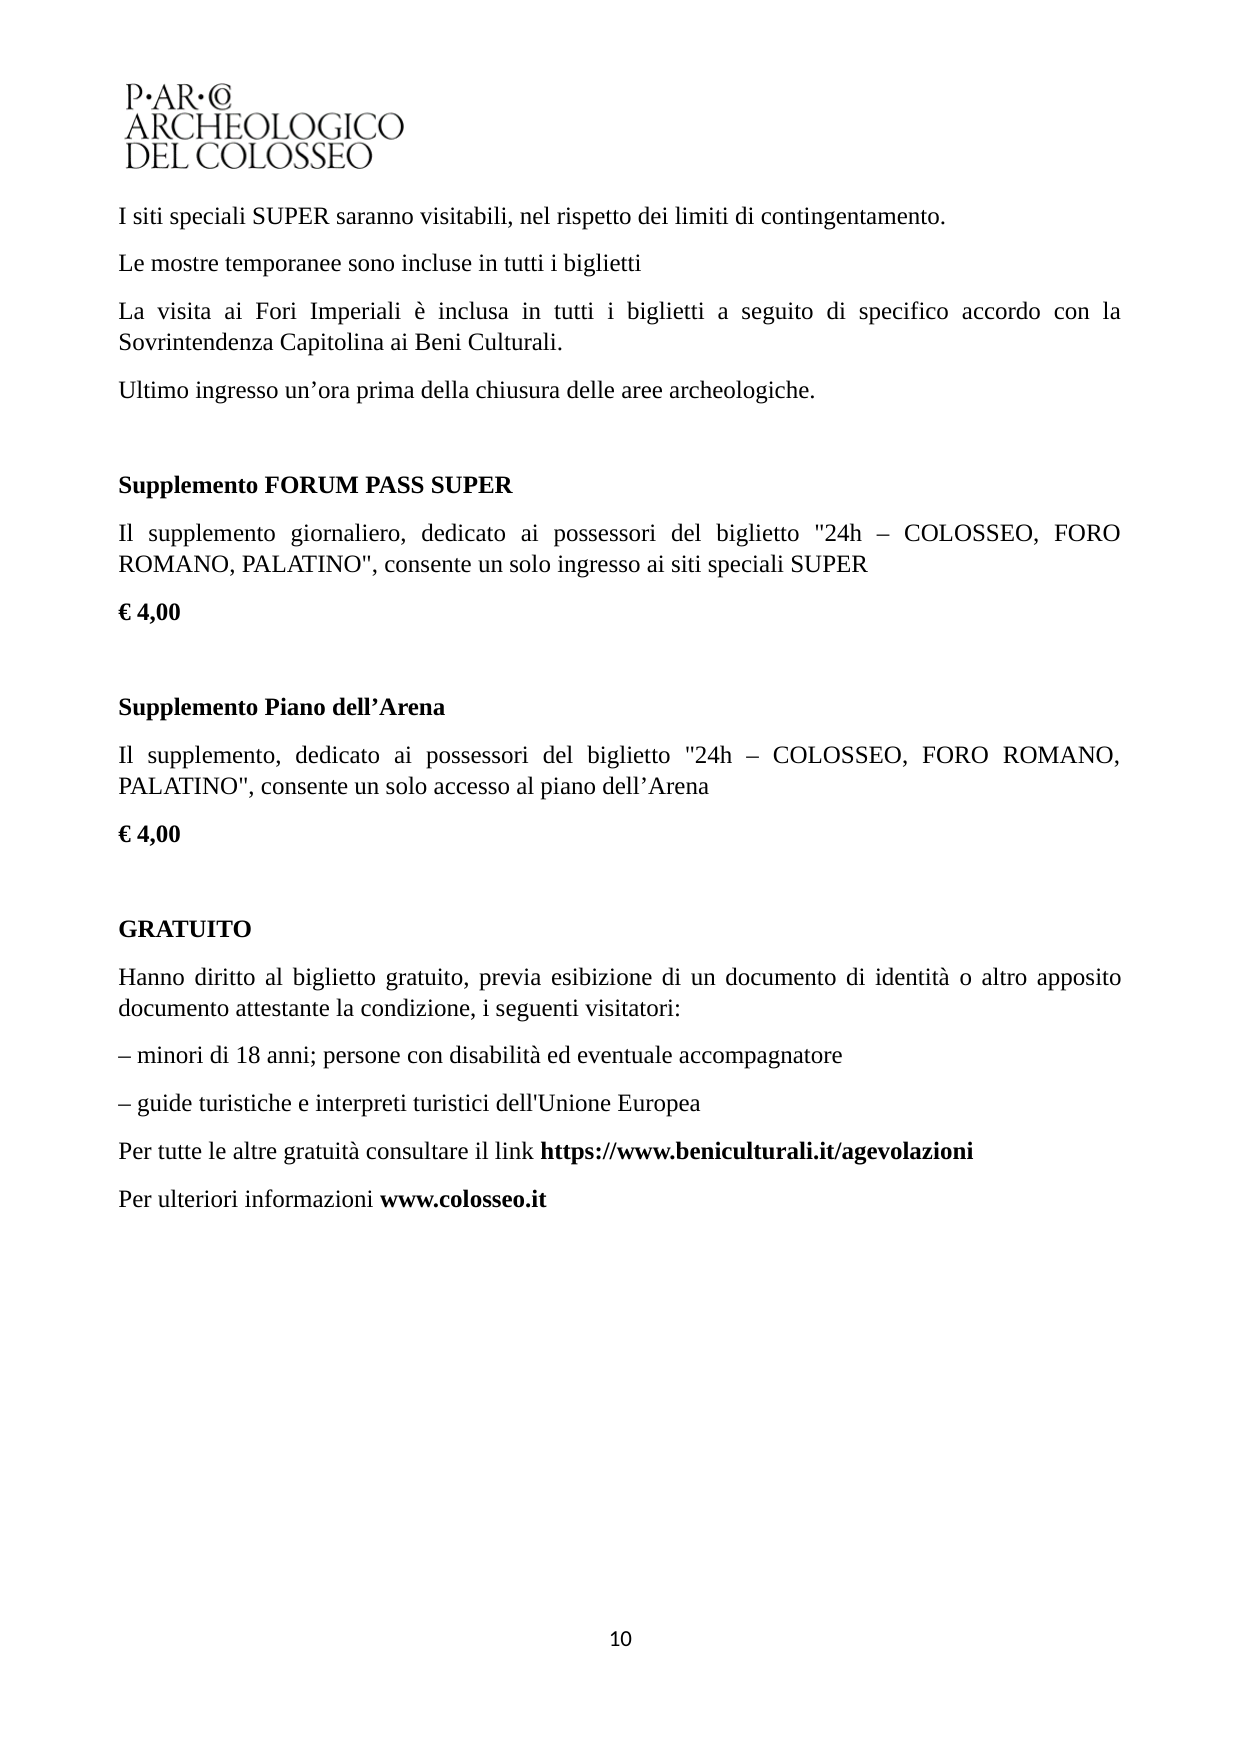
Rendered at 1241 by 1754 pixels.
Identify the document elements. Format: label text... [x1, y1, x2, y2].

text La visita ai Fori Imperiali è inclusa in tutti i biglietti a seguito di specifico accordo con la Sovrintendenza Capitolina ai Beni Culturali. [118, 296, 1122, 356]
text Le mostre temporanee sono incluse in tutti i biglietti [118, 248, 1122, 277]
text GRATUITO [118, 914, 1122, 943]
text – guide turistiche e interpreti turistici dell'Unione Europea [118, 1088, 1122, 1117]
text Hanno diritto al biglietto gratuito, previa esibizione di un documento di identità o altro apposito documento attestante la condizione, i seguenti visitatori: [118, 962, 1122, 1022]
text Per tutte le altre gratuità consultare il link https://www.beniculturali.it/agevolazioni [118, 1136, 1122, 1165]
picture [118, 73, 435, 173]
text I siti speciali SUPER saranno visitabili, nel rispetto dei limiti di contingentamento. [118, 201, 1122, 229]
text Per ulteriori informazioni www.colosseo.it [118, 1184, 1122, 1212]
text Supplemento Piano dell’Arena [118, 692, 1122, 721]
text Il supplemento giornaliero, dedicato ai possessori del biglietto "24h – COLOSSEO, FORO ROMANO, PALATINO", consente un solo ingresso ai siti speciali SUPER [118, 518, 1122, 578]
text € 4,00 [118, 597, 1122, 626]
text Ultimo ingresso un’ora prima della chiusura delle aree archeologiche. [118, 375, 1122, 404]
text Il supplemento, dedicato ai possessori del biglietto "24h – COLOSSEO, FORO ROMANO, PALATINO", consente un solo accesso al piano dell’Arena [118, 740, 1122, 800]
text Supplemento FORUM PASS SUPER [118, 470, 1122, 499]
text – minori di 18 anni; persone con disabilità ed eventuale accompagnatore [118, 1041, 1122, 1069]
text € 4,00 [118, 819, 1122, 847]
